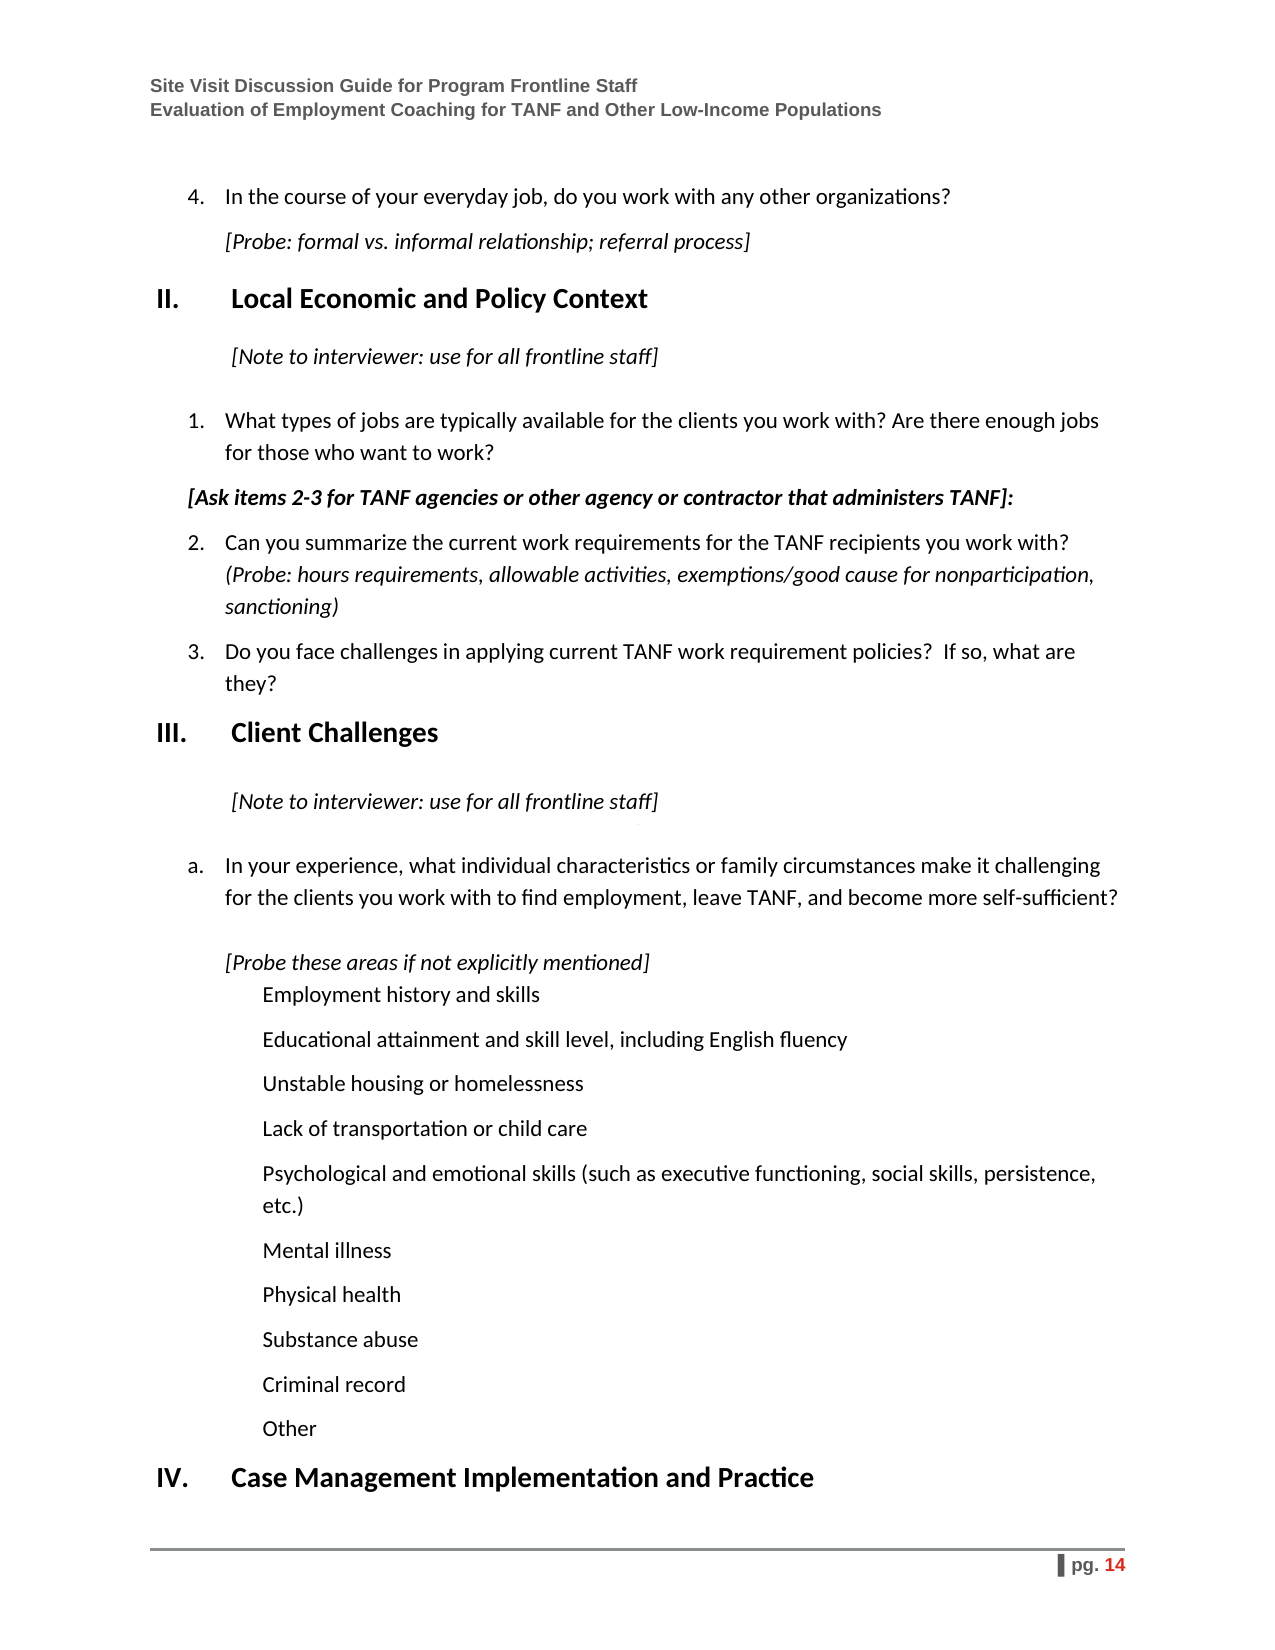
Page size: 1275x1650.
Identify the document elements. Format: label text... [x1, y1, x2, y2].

list [Note to interviewer: use for all frontline staff] [231, 787, 1125, 815]
list Do you face challenges in applying current TANF work requirement policies? If so, what are they? [187, 637, 1125, 697]
list [Probe: formal vs. informal relationship; referral process] [225, 227, 1125, 255]
list Unstable housing or homelessness [262, 1069, 1125, 1097]
subtitle Local Economic and Policy Context [156, 280, 1125, 316]
text [Ask items 2-3 for TANF agencies or other agency or contractor that administers TANF]: [187, 483, 1125, 511]
list Physical health [262, 1280, 1125, 1308]
list Lack of transportation or child care [262, 1114, 1125, 1142]
list [Note to interviewer: use for all frontline staff] [231, 342, 1125, 370]
list Psychological and emotional skills (such as executive functioning, social skills, persistence, etc.) [262, 1159, 1125, 1219]
list Client Challenges [156, 714, 1125, 749]
list Can you summarize the current work requirements for the TANF recipients you work with? (Probe: hours requirements, allowable activities, exemptions/good cause for nonparticipation, sanctioning) [187, 528, 1125, 620]
list Criminal record [262, 1370, 1125, 1398]
list In your experience, what individual characteristics or family circumstances make it challenging for the clients you work with to find employment, leave TANF, and become more self-sufficient? [187, 851, 1125, 912]
list Substance abuse [262, 1325, 1125, 1353]
list Employment history and skills [262, 980, 1125, 1008]
list [Probe these areas if not explicitly mentioned] [225, 948, 1125, 976]
list In the course of your everyday job, do you work with any other organizations? [187, 182, 1125, 211]
list Educational attainment and skill level, including English fluency [262, 1025, 1125, 1053]
list Mental illness [262, 1236, 1125, 1264]
list Other [262, 1414, 1125, 1442]
list Case Management Implementation and Practice [156, 1459, 1125, 1495]
list What types of jobs are typically available for the clients you work with? Are there enough jobs for those who want to work? [187, 406, 1125, 467]
